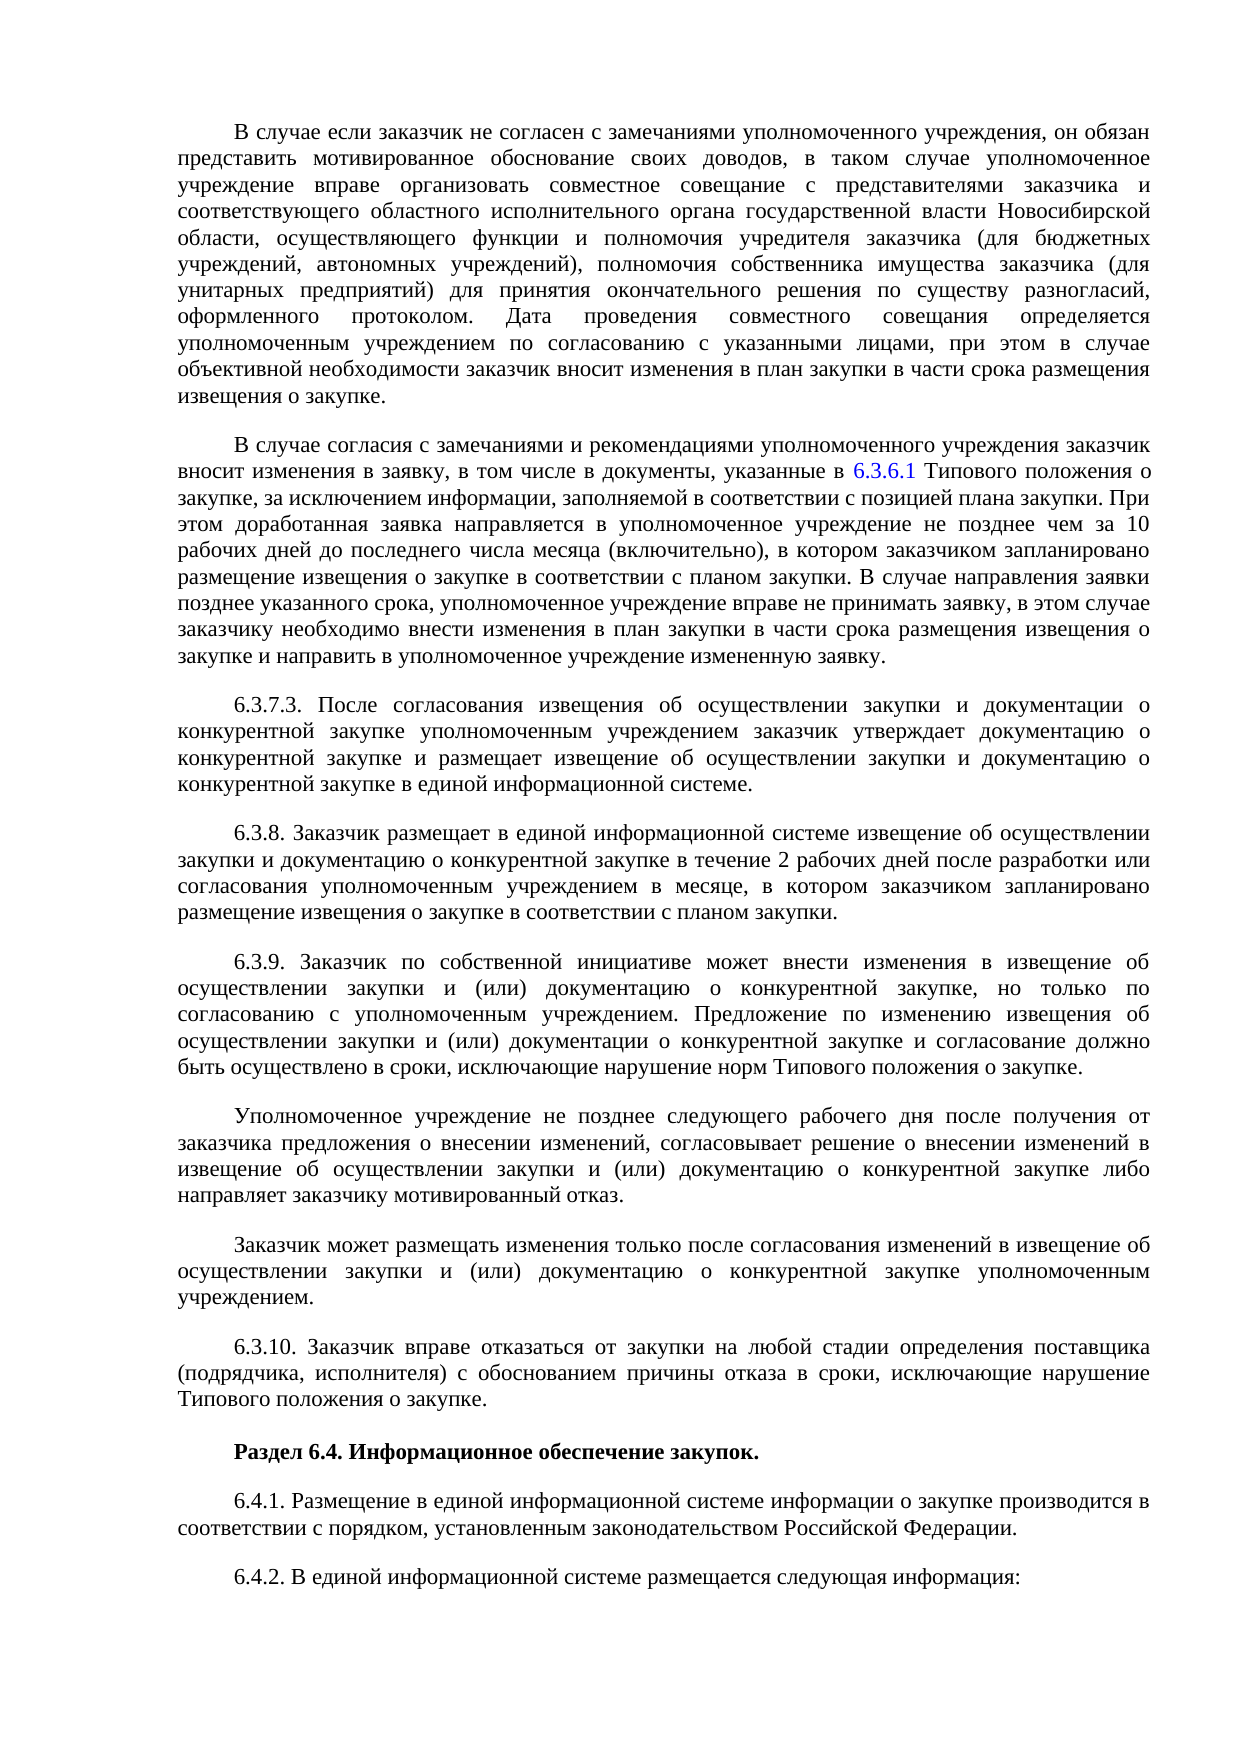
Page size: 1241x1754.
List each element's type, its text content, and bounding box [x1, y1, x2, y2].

title Раздел 6.4. Информационное обеспечение закупок. [177, 1438, 1152, 1464]
text Уполномоченное учреждение не позднее следующего рабочего дня после получения от заказчика предложения о внесении изменений, согласовывает решение о внесении изменений в извещение об осуществлении закупки и (или) документацию о конкурентной закупке либо направляет заказчику мотивированный отказ. [177, 1102, 1152, 1208]
text 6.4.1. Размещение в единой информационной системе информации о закупке производится в соответствии с порядком, установленным законодательством Российской Федерации. [177, 1487, 1152, 1540]
text 6.3.8. Заказчик размещает в единой информационной системе извещение об осуществлении закупки и документацию о конкурентной закупке в течение 2 рабочих дней после разработки или согласования уполномоченным учреждением в месяце, в котором заказчиком запланировано размещение извещения о закупке в соответствии с планом закупки. [177, 819, 1152, 925]
text 6.4.2. В единой информационной системе размещается следующая информация: [177, 1563, 1152, 1589]
text Заказчик может размещать изменения только после согласования изменений в извещение об осуществлении закупки и (или) документацию о конкурентной закупке уполномоченным учреждением. [177, 1231, 1152, 1310]
text 6.3.10. Заказчик вправе отказаться от закупки на любой стадии определения поставщика (подрядчика, исполнителя) с обоснованием причины отказа в сроки, исключающие нарушение Типового положения о закупке. [177, 1333, 1152, 1412]
text В случае согласия с замечаниями и рекомендациями уполномоченного учреждения заказчик вносит изменения в заявку, в том числе в документы, указанные в 6.3.6.1 Типового положения о закупке, за исключением информации, заполняемой в соответствии с позицией плана закупки. При этом доработанная заявка направляется в уполномоченное учреждение не позднее чем за 10 рабочих дней до последнего числа месяца (включительно), в котором заказчиком запланировано размещение извещения о закупке в соответствии с планом закупки. В случае направления заявки позднее указанного срока, уполномоченное учреждение вправе не принимать заявку, в этом случае заказчику необходимо внести изменения в план закупки в части срока размещения извещения о закупке и направить в уполномоченное учреждение измененную заявку. [177, 431, 1152, 668]
text В случае если заказчик не согласен с замечаниями уполномоченного учреждения, он обязан представить мотивированное обоснование своих доводов, в таком случае уполномоченное учреждение вправе организовать совместное совещание с представителями заказчика и соответствующего областного исполнительного органа государственной власти Новосибирской области, осуществляющего функции и полномочия учредителя заказчика (для бюджетных учреждений, автономных учреждений), полномочия собственника имущества заказчика (для унитарных предприятий) для принятия окончательного решения по существу разногласий, оформленного протоколом. Дата проведения совместного совещания определяется уполномоченным учреждением по согласованию с указанными лицами, при этом в случае объективной необходимости заказчик вносит изменения в план закупки в части срока размещения извещения о закупке. [177, 118, 1152, 408]
text 6.3.9. Заказчик по собственной инициативе может внести изменения в извещение об осуществлении закупки и (или) документацию о конкурентной закупке, но только по согласованию с уполномоченным учреждением. Предложение по изменению извещения об осуществлении закупки и (или) документации о конкурентной закупке и согласование должно быть осуществлено в сроки, исключающие нарушение норм Типового положения о закупке. [177, 948, 1152, 1079]
text 6.3.7.3. После согласования извещения об осуществлении закупки и документации о конкурентной закупке уполномоченным учреждением заказчик утверждает документацию о конкурентной закупке и размещает извещение об осуществлении закупки и документацию о конкурентной закупке в единой информационной системе. [177, 691, 1152, 796]
